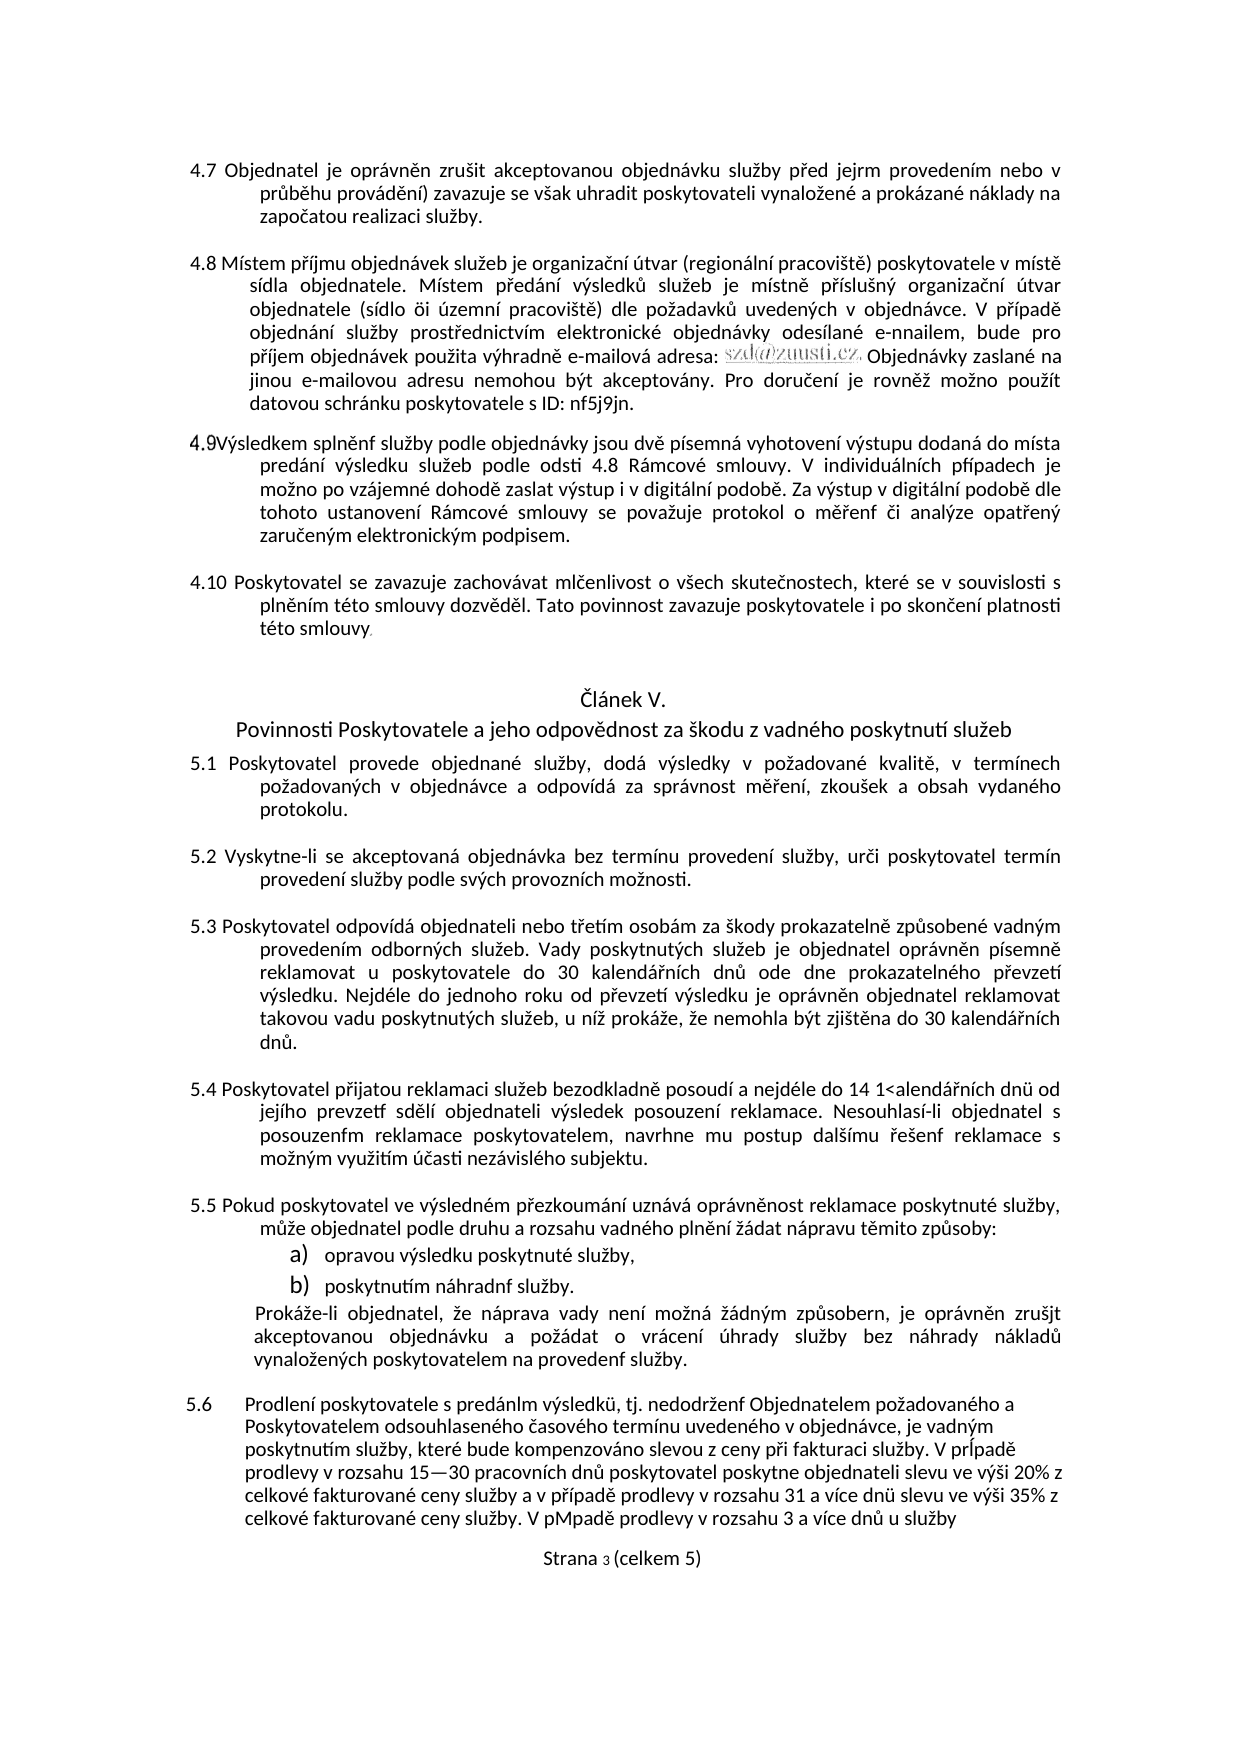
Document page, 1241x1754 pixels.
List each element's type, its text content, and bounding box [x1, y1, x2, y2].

picture [725, 342, 862, 364]
text 5.2 Vyskytne-li se akceptovaná objednávka bez termínu provedení služby, urči poskytovatel termín provedení služby podle svých provozních možnosti. [190, 845, 1062, 892]
picture [190, 434, 216, 451]
text 5.3 Poskytovatel odpovídá objednateli nebo třetím osobám za škody prokazatelně způsobené vadným provedením odborných služeb. Vady poskytnutých služeb je objednatel oprávněn písemně reklamovat u poskytovatele do 30 kalendářních dnů ode dne prokazatelného převzetí výsledku. Nejdéle do jednoho roku od převzetí výsledku je oprávněn objednatel reklamovat takovou vadu poskytnutých služeb, u níž prokáže, že nemohla být zjištěna do 30 kalendářních dnů. [190, 915, 1062, 1054]
text 5.5 Pokud poskytovatel ve výsledném přezkoumání uznává oprávněnost reklamace poskytnuté služby, může objednatel podle druhu a rozsahu vadného plnění žádat nápravu těmito způsoby: [190, 1194, 1062, 1240]
text Prokáže-li objednatel, že náprava vady není možná žádným způsobern, je oprávněn zrušjt akceptovanou objednávku a požádat o vrácení úhrady služby bez náhrady nákladů vynaložených poskytovatelem na provedenf služby. [253, 1302, 1062, 1372]
text Článek V. [193, 685, 1053, 713]
text 5.4 Poskytovatel přijatou reklamaci služeb bezodkladně posoudí a nejdéle do 14 1<alendářních dnü od jejího prevzetf sdělí objednateli výsledek posouzení reklamace. Nesouhlasí-li objednatel s posouzenfm reklamace poskytovatelem, navrhne mu postup dalšímu řešenf reklamace s možným využitím účasti nezávislého subjektu. [190, 1078, 1062, 1170]
text Povinnosti Poskytovatele a jeho odpovědnost za škodu z vadného poskytnutí služeb [193, 715, 1055, 743]
text 4.10 Poskytovatel se zavazuje zachovávat mlčenlivost o všech skutečnostech, které se v souvislosti s plněním této smlouvy dozvěděl. Tato povinnost zavazuje poskytovatele i po skončení platnosti této smlouvy [190, 571, 1062, 641]
list poskytnutím náhradnf služby. [289, 1271, 1062, 1299]
text 5.6 Prodlení poskytovatele s predánlm výsledkü, tj. nedodrženf Objednatelem požadovaného a Poskytovatelem odsouhlaseného časového termínu uvedeného v objednávce, je vadným poskytnutím služby, které bude kompenzováno slevou z ceny při fakturaci služby. V prĺpadě prodlevy v rozsahu 15—30 pracovních dnů poskytovatel poskytne objednateli slevu ve výši 20% z celkové fakturované ceny služby a v případě prodlevy v rozsahu 31 a více dnü slevu ve výši 35% z celkové fakturované ceny služby. V pMpadě prodlevy v rozsahu 3 a více dnů u služby [186, 1393, 1064, 1530]
text 4.7 Objednatel je oprávněn zrušit akceptovanou objednávku služby před jejrm provedením nebo v průběhu provádění) zavazuje se však uhradit poskytovateli vynaložené a prokázané náklady na započatou realizaci služby. [190, 159, 1062, 228]
list opravou výsledku poskytnuté služby, [289, 1240, 1062, 1268]
text 4.8 Místem příjmu objednávek služeb je organizační útvar (regionální pracoviště) poskytovatele v místě sídla objednatele. Místem předání výsledků služeb je místně příslušný organizační útvar objednatele (sídlo öi územní pracoviště) dle požadavků uvedených v objednávce. V případě objednání služby prostřednictvím elektronické objednávky odesílané e-nnailem, bude pro příjem objednávek použita výhradně e-mailová adresa: Objednávky zaslané na jinou e-mailovou adresu nemohou být akceptovány. Pro doručení je rovněž možno použít datovou schránku poskytovatele s ID: nf5j9jn. [190, 252, 1062, 415]
text Výsledkem splněnf služby podle objednávky jsou dvě písemná vyhotovení výstupu dodaná do místa predání výsledku služeb podle odsti 4.8 Rámcové smlouvy. V individuálních pfípadech je možno po vzájemné dohodě zaslat výstup i v digitální podobě. Za výstup v digitální podobě dle tohoto ustanovení Rámcové smlouvy se považuje protokol o měřenf či analýze opatřený zaručeným elektronickým podpisem. [190, 432, 1062, 548]
text 5.1 Poskytovatel provede objednané služby, dodá výsledky v požadované kvalitě, v termínech požadovaných v objednávce a odpovídá za správnost měření, zkoušek a obsah vydaného protokolu. [190, 752, 1062, 822]
